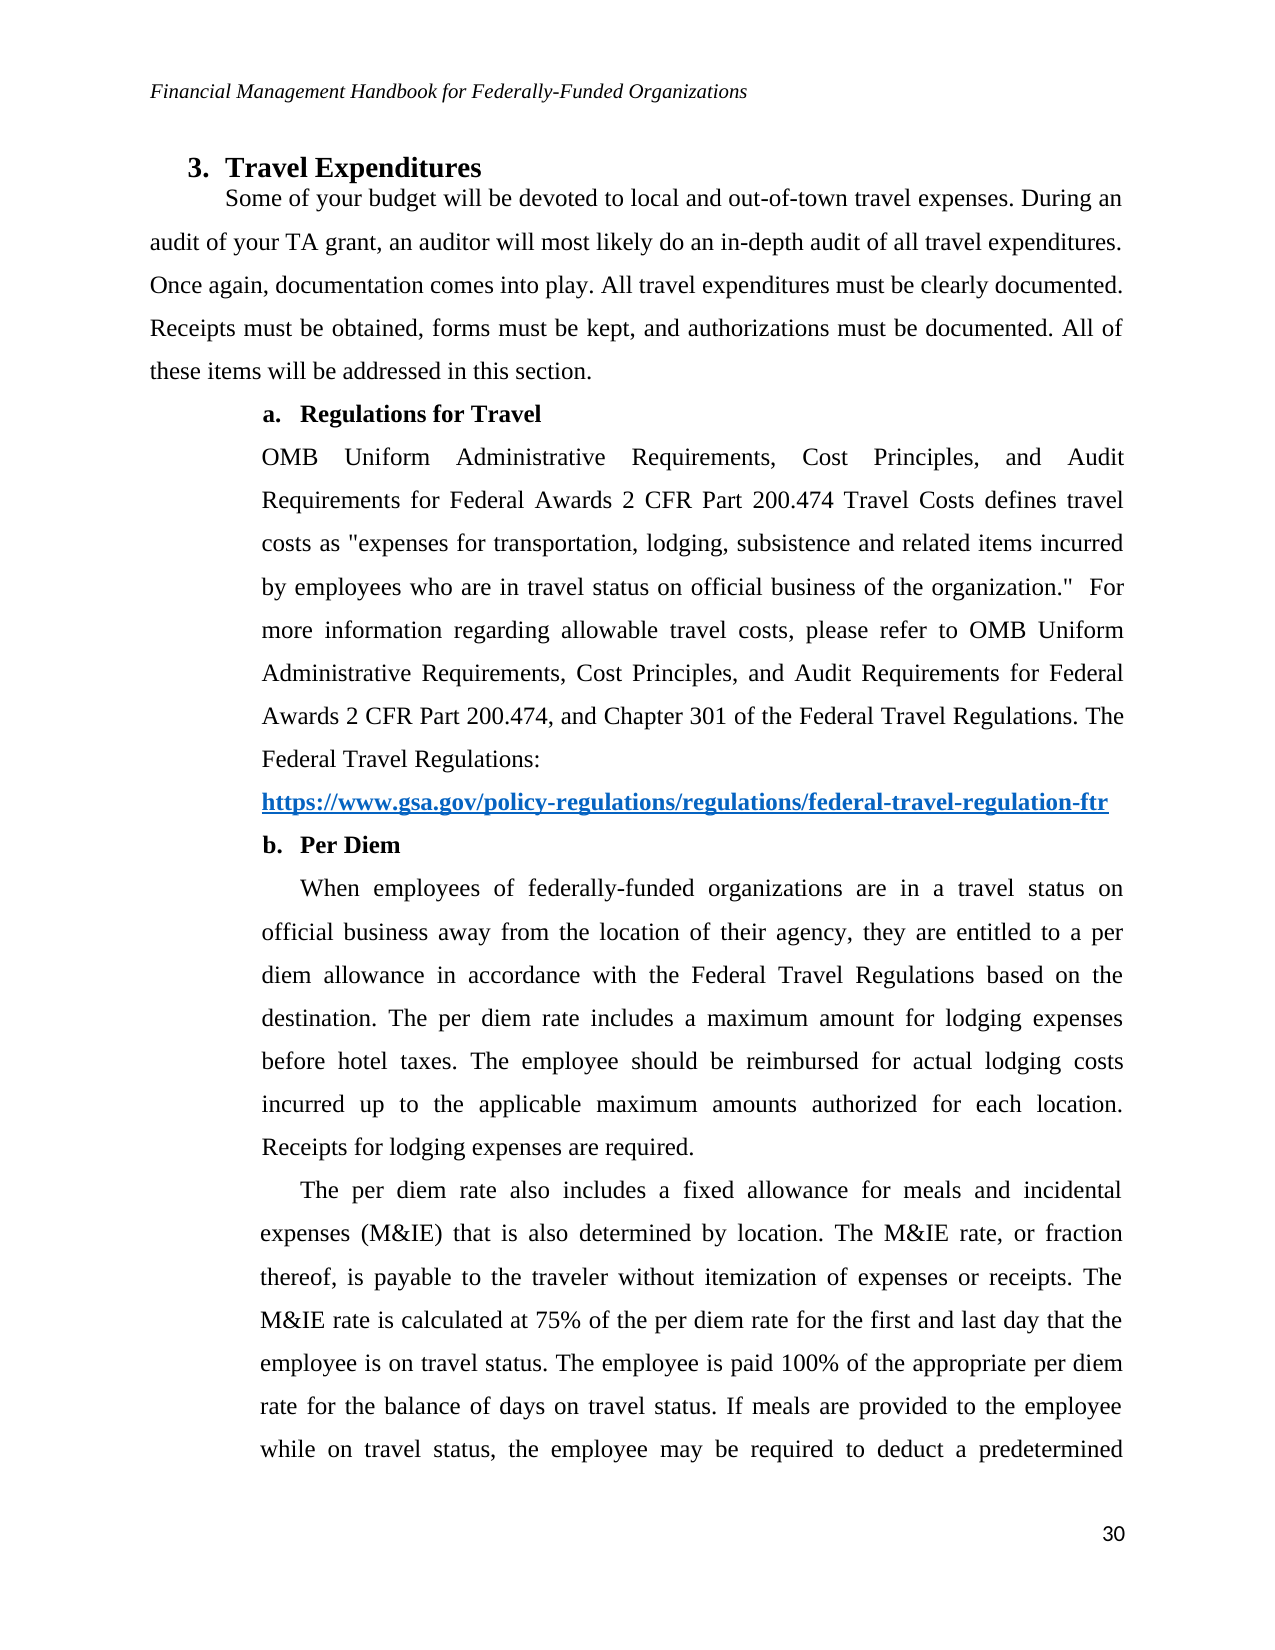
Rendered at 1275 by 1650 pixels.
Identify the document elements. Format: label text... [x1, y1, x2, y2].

subtitle Regulations for Travel [262, 399, 1125, 428]
text Some of your budget will be devoted to local and out-of-town travel expenses. During an audit of your TA grant, an auditor will most likely do an in-depth audit of all travel expenditures. Once again, documentation comes into play. All travel expenditures must be clearly documented. Receipts must be obtained, forms must be kept, and authorizations must be documented. All of these items will be addressed in this section. [149, 183, 1123, 385]
subtitle Per Diem [262, 830, 1125, 859]
text https://www.gsa.gov/policy-regulations/regulations/federal-travel-regulation-ftr [187, 787, 1125, 816]
list OMB Uniform Administrative Requirements, Cost Principles, and Audit Requirements for Federal Awards 2 CFR Part 200.474 Travel Costs defines travel costs as "expenses for transportation, lodging, subsistence and related items incurred by employees who are in travel status on official business of the organization." For more information regarding allowable travel costs, please refer to OMB Uniform Administrative Requirements, Cost Principles, and Audit Requirements for Federal Awards 2 CFR Part 200.474, and Chapter 301 of the Federal Travel Regulations. The Federal Travel Regulations: [261, 442, 1125, 773]
subtitle Travel Expenditures [187, 150, 1125, 183]
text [260, 1175, 1123, 1463]
text When employees of federally-funded organizations are in a travel status on official business away from the location of their agency, they are entitled to a per diem allowance in accordance with the Federal Travel Regulations based on the destination. The per diem rate includes a maximum amount for lodging expenses before hotel taxes. The employee should be reimbursed for actual lodging costs incurred up to the applicable maximum amounts authorized for each location. Receipts for lodging expenses are required. [261, 873, 1124, 1161]
